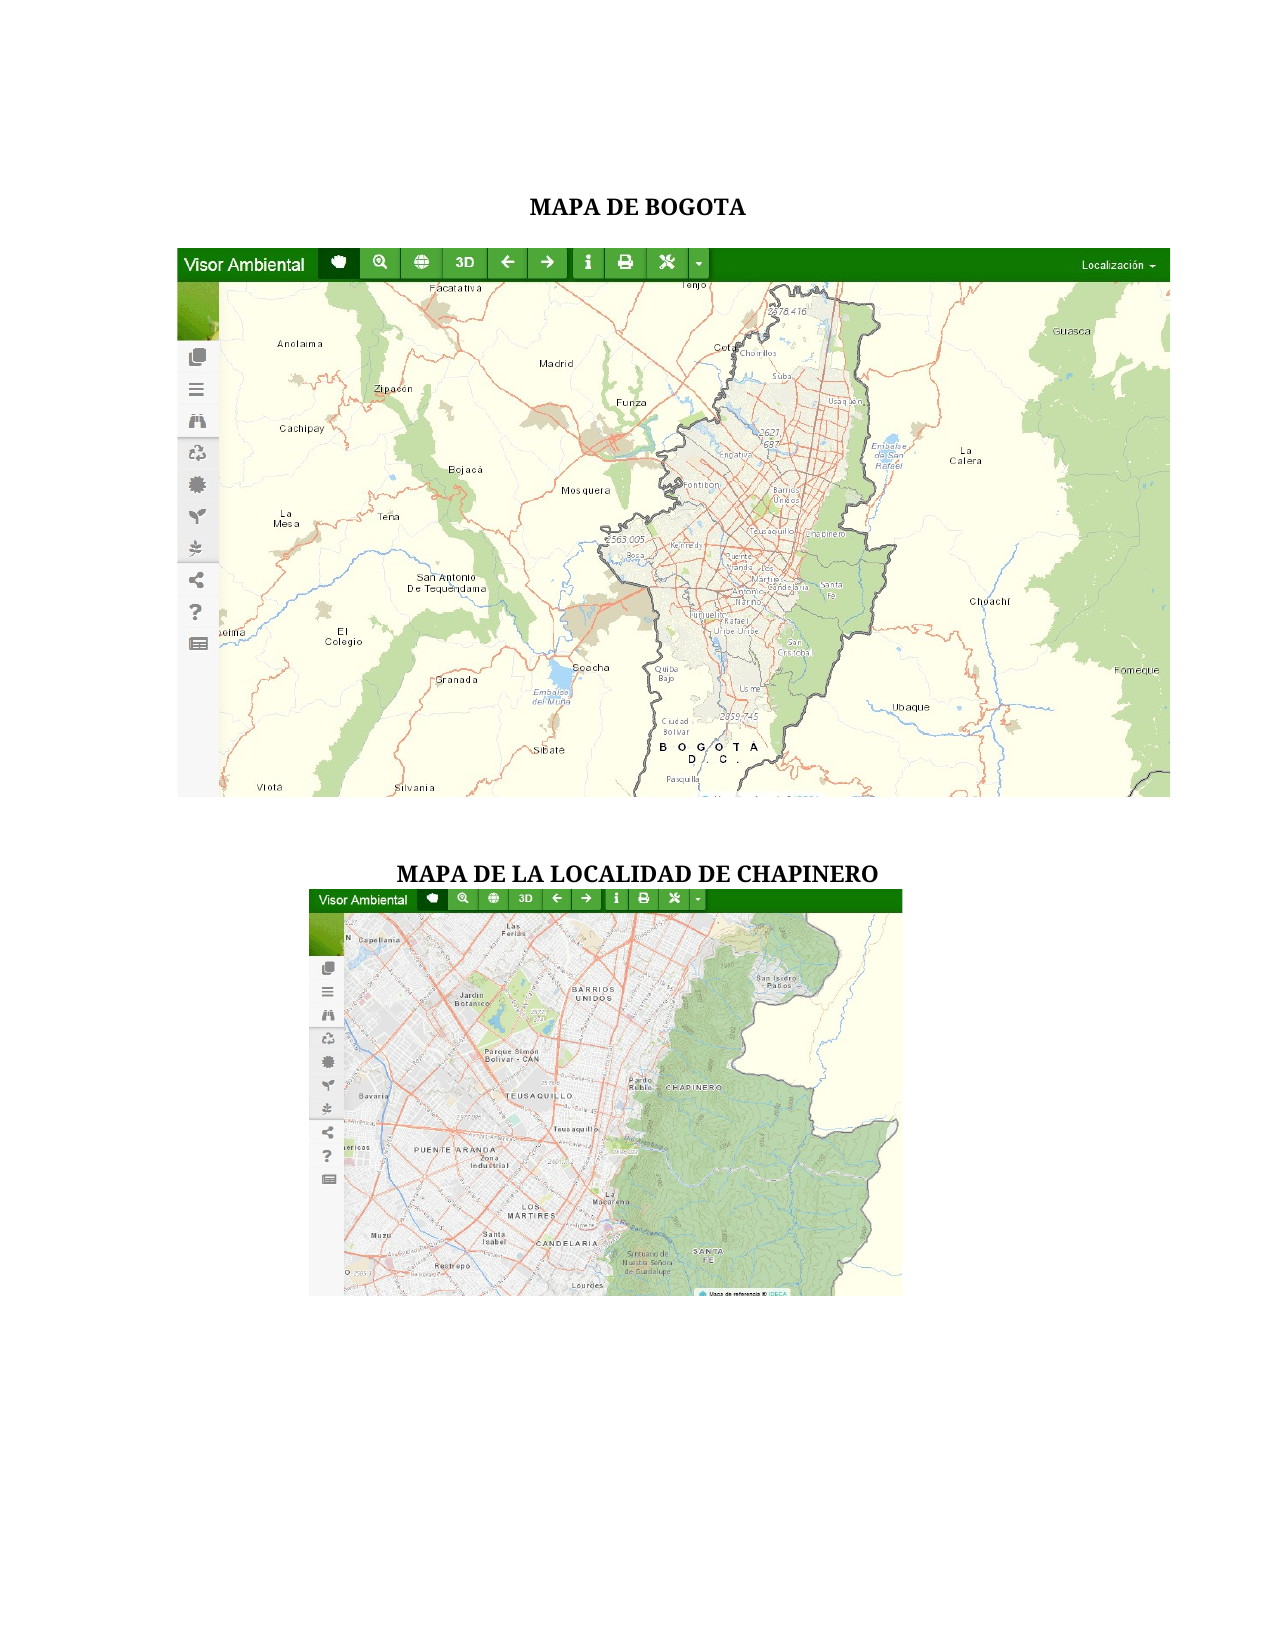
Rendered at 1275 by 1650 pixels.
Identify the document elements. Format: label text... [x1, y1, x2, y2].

text MAPA DE LA LOCALIDAD DE CHAPINERO [382, 858, 893, 889]
picture [177, 248, 1171, 797]
text MAPA DE BOGOTA [382, 191, 893, 222]
picture [309, 889, 903, 1296]
